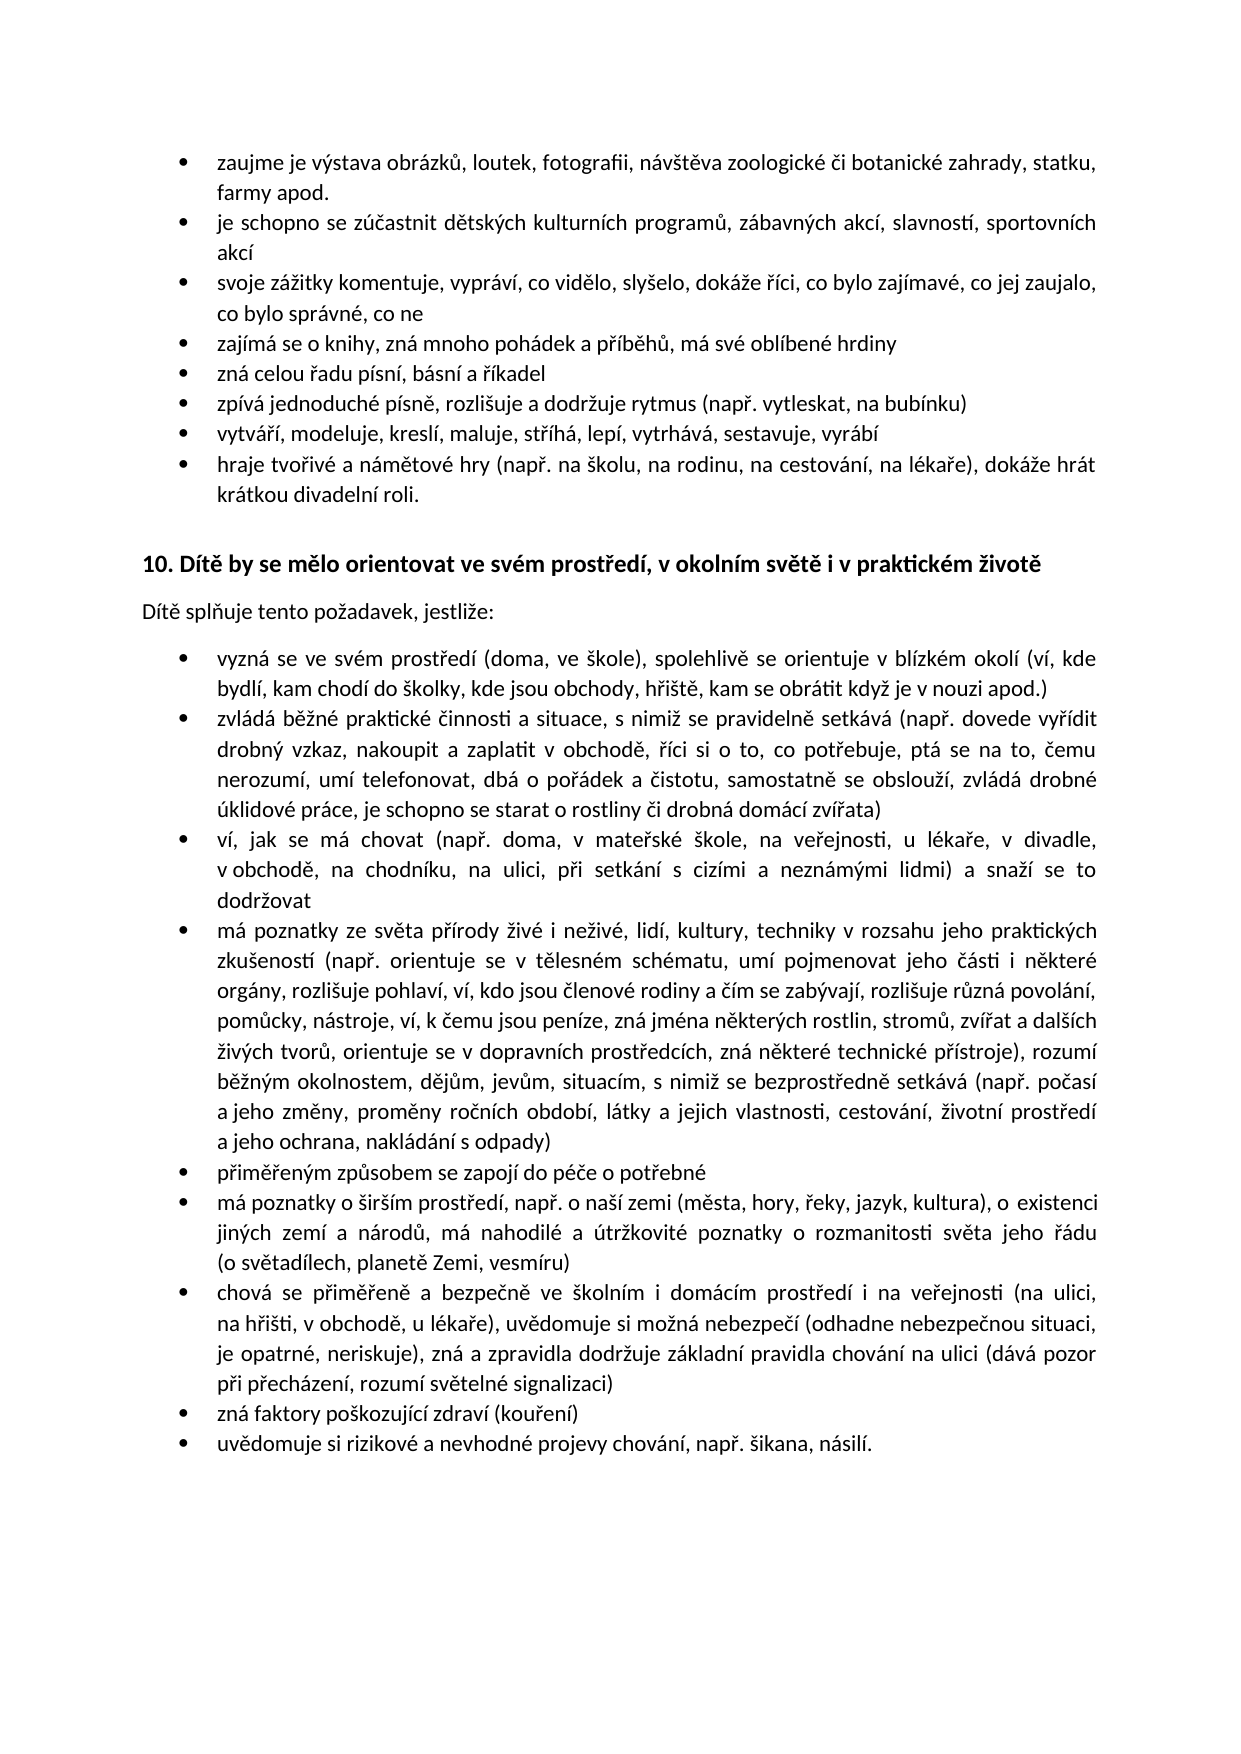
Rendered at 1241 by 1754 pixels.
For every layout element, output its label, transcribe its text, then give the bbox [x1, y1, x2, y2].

list je schopno se zúčastnit dětských kulturních programů, zábavných akcí, slavností, sportovních akcí [179, 208, 1098, 266]
list svoje zážitky komentuje, vypráví, co vidělo, slyšelo, dokáže říci, co bylo zajímavé, co jej zaujalo, co bylo správné, co ne [179, 268, 1098, 327]
list ví, jak se má chovat (např. doma, v mateřské škole, na veřejnosti, u lékaře, v divadle, v obchodě, na chodníku, na ulici, při setkání s cizími a neznámými lidmi) a snaží se to dodržovat [179, 825, 1098, 914]
list vyzná se ve svém prostředí (doma, ve škole), spolehlivě se orientuje v blízkém okolí (ví, kde bydlí, kam chodí do školky, kde jsou obchody, hřiště, kam se obrátit když je v nouzi apod.) [179, 644, 1098, 702]
list zajímá se o knihy, zná mnoho pohádek a příběhů, má své oblíbené hrdiny [179, 329, 1098, 357]
list uvědomuje si rizikové a nevhodné projevy chování, např. šikana, násilí. [179, 1429, 1098, 1458]
list zpívá jednoduché písně, rozlišuje a dodržuje rytmus (např. vytleskat, na bubínku) [179, 389, 1098, 417]
list zná faktory poškozující zdraví (kouření) [179, 1399, 1098, 1427]
list chová se přiměřeně a bezpečně ve školním i domácím prostředí i na veřejnosti (na ulici, na hřišti, v obchodě, u lékaře), uvědomuje si možná nebezpečí (odhadne nebezpečnou situaci, je opatrné, neriskuje), zná a zpravidla dodržuje základní pravidla chování na ulici (dává pozor při přecházení, rozumí světelné signalizaci) [179, 1278, 1098, 1397]
list hraje tvořivé a námětové hry (např. na školu, na rodinu, na cestování, na lékaře), dokáže hrát krátkou divadelní roli. [179, 450, 1098, 508]
list vytváří, modeluje, kreslí, maluje, stříhá, lepí, vytrhává, sestavuje, vyrábí [179, 419, 1098, 448]
list přiměřeným způsobem se zapojí do péče o potřebné [179, 1158, 1098, 1186]
text Dítě splňuje tento požadavek, jestliže: [142, 597, 1098, 625]
list zvládá běžné praktické činnosti a situace, s nimiž se pravidelně setkává (např. dovede vyřídit drobný vzkaz, nakoupit a zaplatit v obchodě, říci si o to, co potřebuje, ptá se na to, čemu nerozumí, umí telefonovat, dbá o pořádek a čistotu, samostatně se obslouží, zvládá drobné úklidové práce, je schopno se starat o rostliny či drobná domácí zvířata) [179, 704, 1098, 823]
text 10. Dítě by se mělo orientovat ve svém prostředí, v okolním světě i v praktickém životě [142, 548, 1098, 578]
list má poznatky ze světa přírody živé i neživé, lidí, kultury, techniky v rozsahu jeho praktických zkušeností (např. orientuje se v tělesném schématu, umí pojmenovat jeho části i některé orgány, rozlišuje pohlaví, ví, kdo jsou členové rodiny a čím se zabývají, rozlišuje různá povolání, pomůcky, nástroje, ví, k čemu jsou peníze, zná jména některých rostlin, stromů, zvířat a dalších živých tvorů, orientuje se v dopravních prostředcích, zná některé technické přístroje), rozumí běžným okolnostem, dějům, jevům, situacím, s nimiž se bezprostředně setkává (např. počasí a jeho změny, proměny ročních období, látky a jejich vlastnosti, cestování, životní prostředí a jeho ochrana, nakládání s odpady) [179, 916, 1098, 1156]
list má poznatky o širším prostředí, např. o naší zemi (města, hory, řeky, jazyk, kultura), o existenci jiných zemí a národů, má nahodilé a útržkovité poznatky o rozmanitosti světa jeho řádu (o světadílech, planetě Zemi, vesmíru) [179, 1188, 1098, 1276]
list zná celou řadu písní, básní a říkadel [179, 359, 1098, 387]
list zaujme je výstava obrázků, loutek, fotografii, návštěva zoologické či botanické zahrady, statku, farmy apod. [179, 148, 1098, 206]
